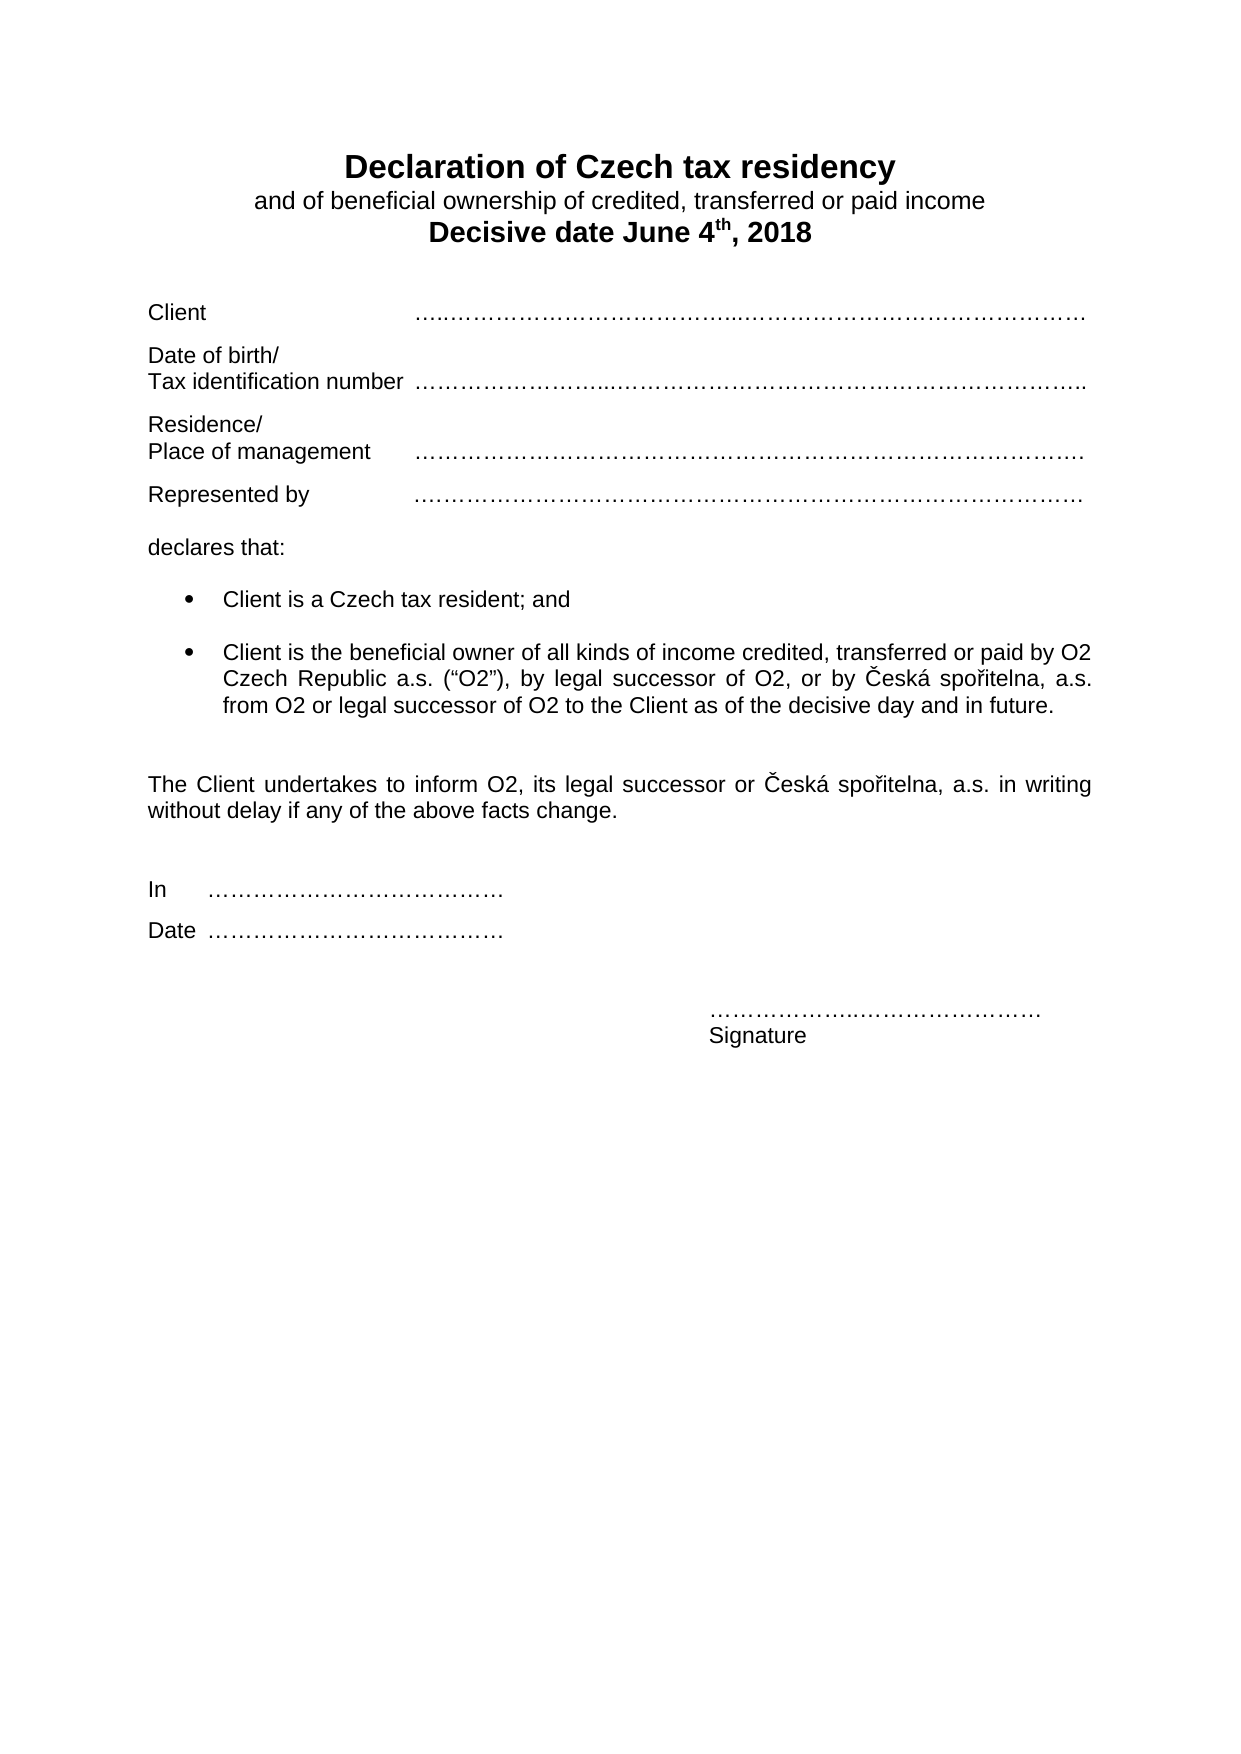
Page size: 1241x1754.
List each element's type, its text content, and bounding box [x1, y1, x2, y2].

text ………………..…………………… [148, 996, 1093, 1022]
text Decisive date June 4th, 2018 [148, 215, 1093, 248]
text The Client undertakes to inform O2, its legal successor or Česká spořitelna, a.s. in writing without delay if any of the above facts change. [148, 771, 1093, 823]
text Date of birth/ [148, 342, 1093, 368]
list Client is the beneficial owner of all kinds of income credited, transferred or paid by O2 Czech Republic a.s. (“O2”), by legal successor of O2, or by Česká spořitelna, a.s. from O2 or legal successor of O2 to the Client as of the decisive day and in future. [185, 639, 1093, 718]
text Place of management ……………………………………………………………………………. [148, 438, 1093, 464]
text Date ………………………………… [148, 917, 1093, 943]
text Residence/ [148, 411, 1093, 438]
text In ………………………………… [148, 876, 1093, 902]
list Client is a Czech tax resident; and [185, 586, 1093, 612]
text Client …..………………………………...……………………………………… [148, 299, 1093, 325]
text Tax identification number ……………………...…………………………………………………….. [148, 368, 1093, 394]
text Represented by .…………………………………………………………………………… [148, 481, 1093, 507]
text and of beneficial ownership of credited, transferred or paid income [148, 186, 1093, 215]
text declares that: [148, 533, 1093, 560]
text Signature [148, 1022, 1093, 1048]
text Declaration of Czech tax residency [148, 148, 1093, 186]
